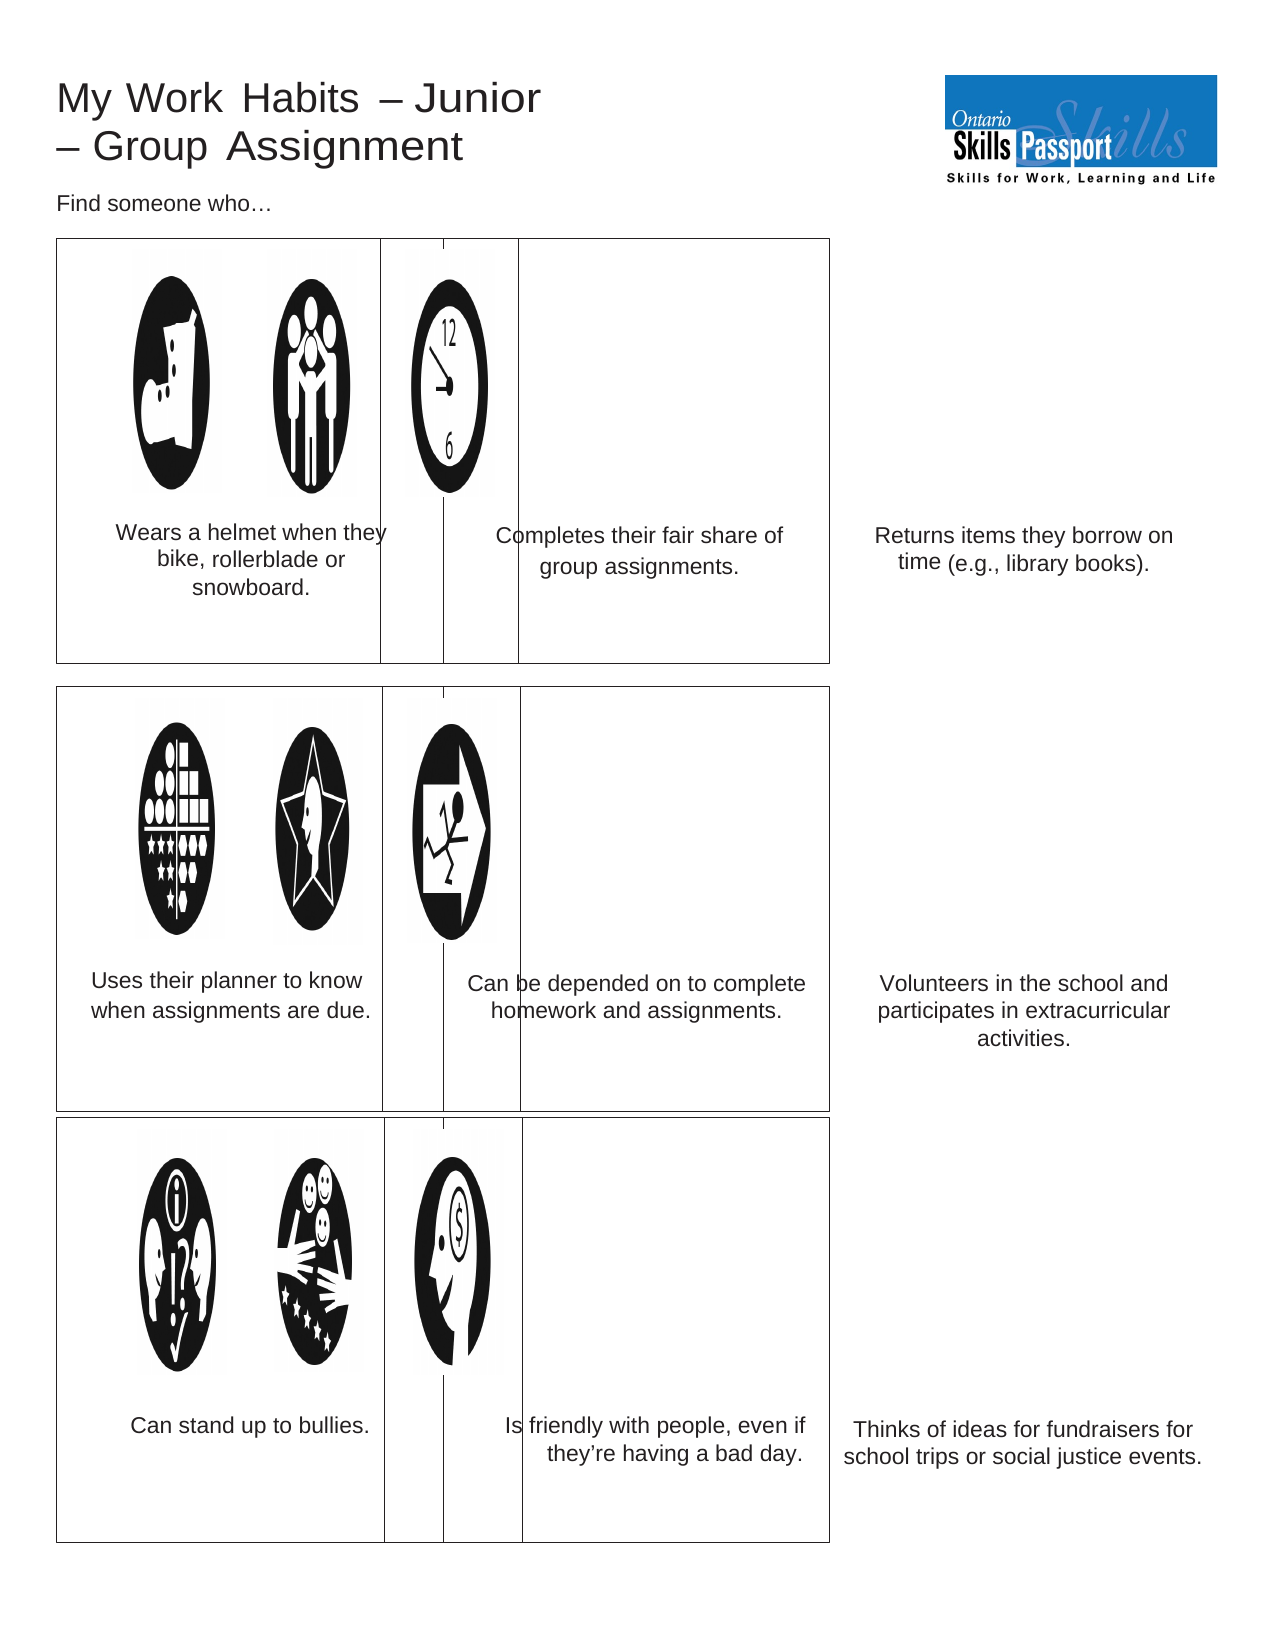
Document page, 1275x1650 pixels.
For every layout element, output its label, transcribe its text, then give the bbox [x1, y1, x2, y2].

picture [412, 1129, 504, 1375]
text group assignments. [467, 553, 812, 579]
text Completes their fair share of [467, 522, 812, 548]
text Returns items they borrow on time (e.g., library books). [863, 522, 1185, 576]
text Can be depended on to complete homework and assignments. [467, 970, 812, 1024]
picture [945, 75, 1230, 188]
text Wears a helmet when they bike, rollerblade or snowboard. [102, 518, 400, 600]
picture [273, 1129, 364, 1372]
picture [272, 698, 363, 945]
picture [136, 1129, 227, 1375]
text school trips or social justice events. [843, 1443, 1217, 1469]
text when assignments are due. [91, 997, 415, 1024]
text My Work Habits – Junior – Group Assignment [56, 74, 1217, 170]
picture [266, 249, 357, 497]
text Can stand up to bullies. Is friendly with people, even if they’re having a bad day. [130, 1412, 811, 1466]
picture [406, 698, 497, 943]
text Volunteers in the school and participates in extracurricular activities. [874, 970, 1173, 1051]
picture [131, 249, 222, 493]
text Thinks of ideas for fundraisers for [853, 1416, 1217, 1442]
text Find someone who… [56, 189, 1217, 215]
text Uses their planner to know [91, 967, 415, 993]
picture [404, 249, 495, 497]
picture [134, 698, 225, 939]
